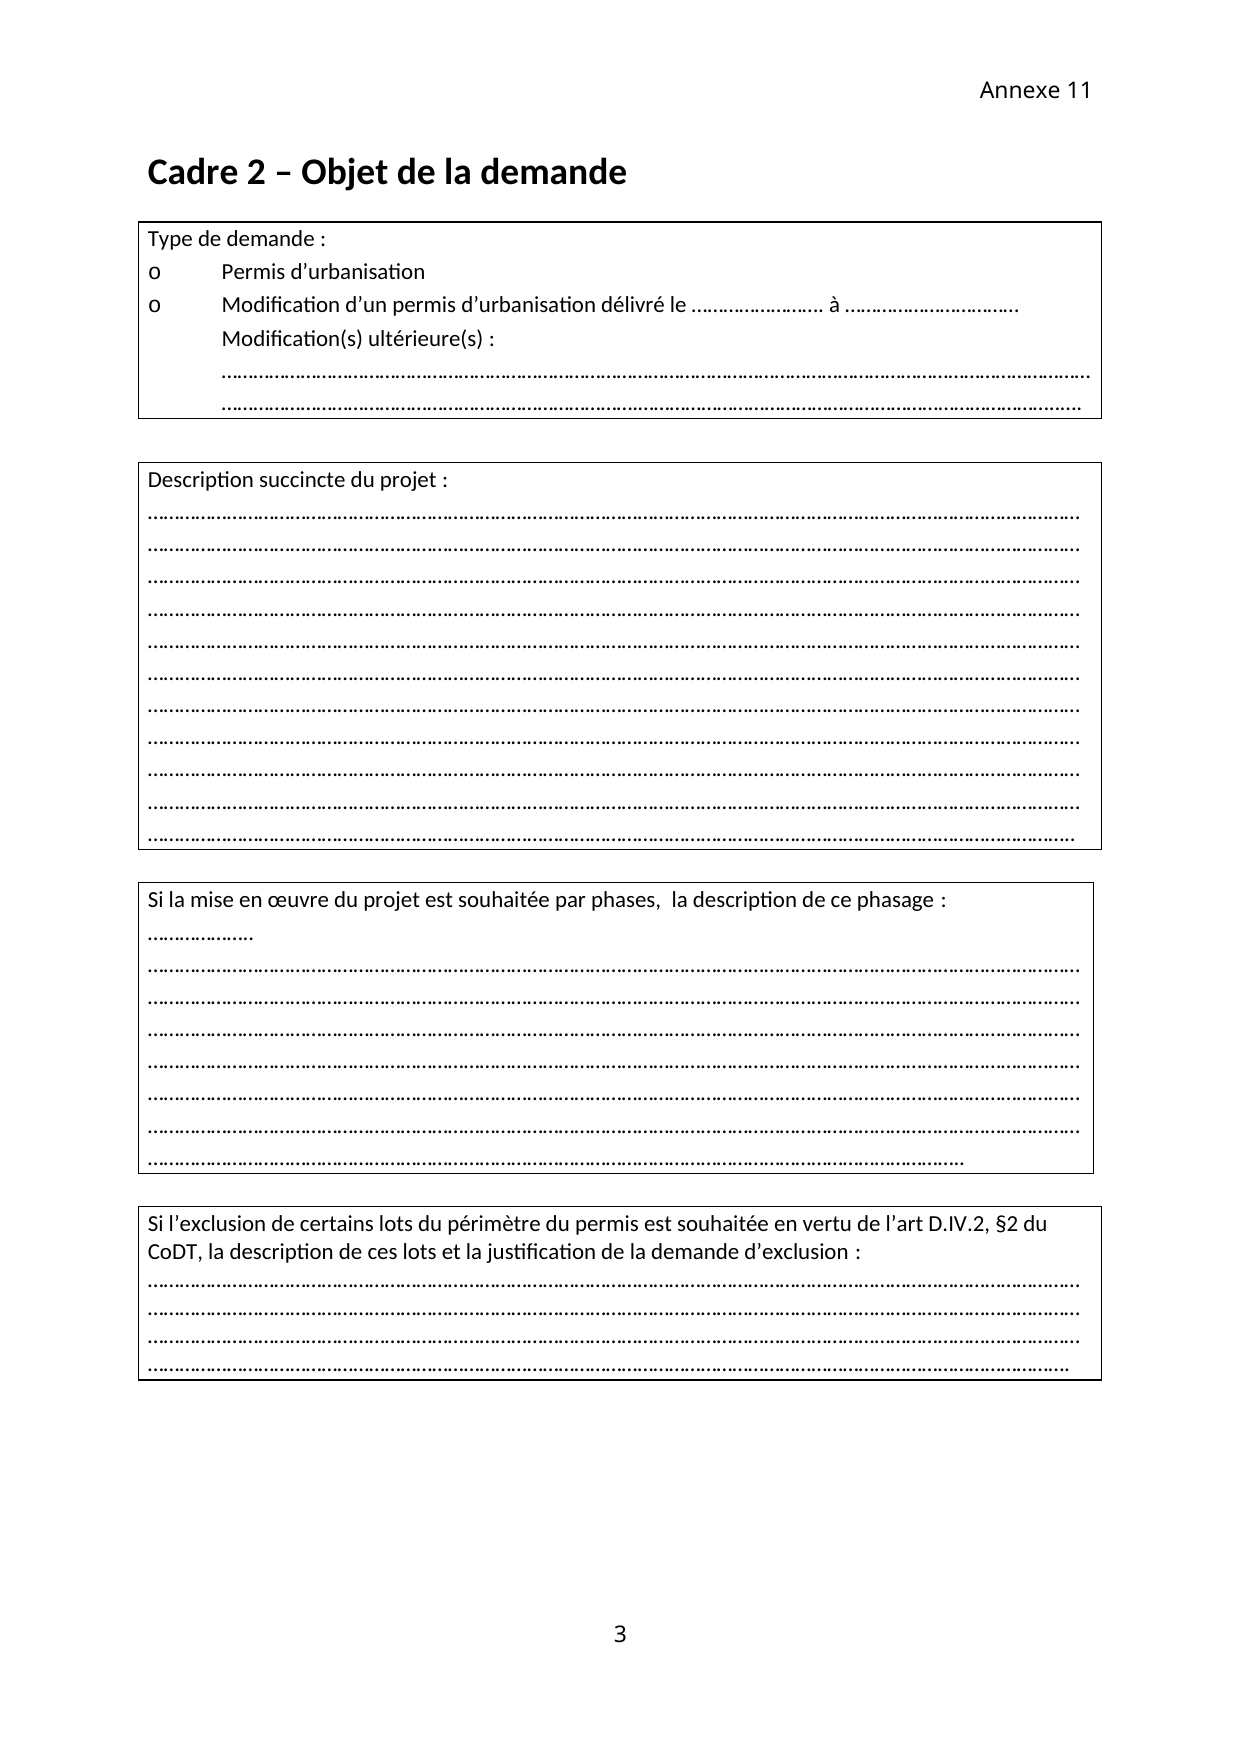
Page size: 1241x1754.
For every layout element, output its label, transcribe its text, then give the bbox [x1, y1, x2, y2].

list Modification d’un permis d’urbanisation délivré le ……………………. à …………………………… Modification(s) ultérieure(s) : ……………………………………………………………………………………………………………………………………………………………………………………………………………………….……………………………………………………………………..…. [139, 287, 1101, 418]
text ……………………………………………………………………………………………………………………………………………………………………………………………………………………………………………………………………………………………………………………………………………………………………………………………………………………………………………………………………………………………………………………………………………………………………………………………………………………………………………………………………………………………………………………………………………………………………………………………………………………………………………………………………………………………………………………………………………………………………………………………………………………………………………………………………………………………………………………………………………………………………………………………………………………………………………………………………………………………………………………………………………………………………………………………………………………………………………………………………………………………………………………………………………………………………………………………………………………………………………………………………………………………………………………………………………………………………………………………….. [139, 494, 1101, 849]
text Type de demande : [139, 223, 1101, 253]
text ………………..……………………………………………………………………………………………………………………………………………………………………………………………………………………………………………………………………………………………………………………………………………………………………………………………………………………………………………………………………………………………………………………………………………………………………………………………………………………………………………………………………………………………………………………………………………………………………………………………………………………………………………………………………………………………………………………………………………………………………………………………………………………………………………………………………………………………………………………….. [139, 914, 1093, 1173]
text …………………………………………………………………………………………………………………………………………………………………………………………………………………………………………………………………………………………………………………………………………………………………………………………………………………………………………………………………………………………………………………………………………………………………………………………………………………………………………………. [139, 1262, 1101, 1379]
text Si l’exclusion de certains lots du périmètre du permis est souhaitée en vertu de l’art D.IV.2, §2 du CoDT, la description de ces lots et la justification de la demande d’exclusion : [139, 1207, 1101, 1262]
text Description succincte du projet : [139, 463, 1101, 493]
text Cadre 2 – Objet de la demande [148, 148, 1093, 193]
text Si la mise en œuvre du projet est souhaitée par phases, la description de ce phasage : [139, 883, 1093, 913]
list Permis d’urbanisation [139, 254, 1101, 286]
